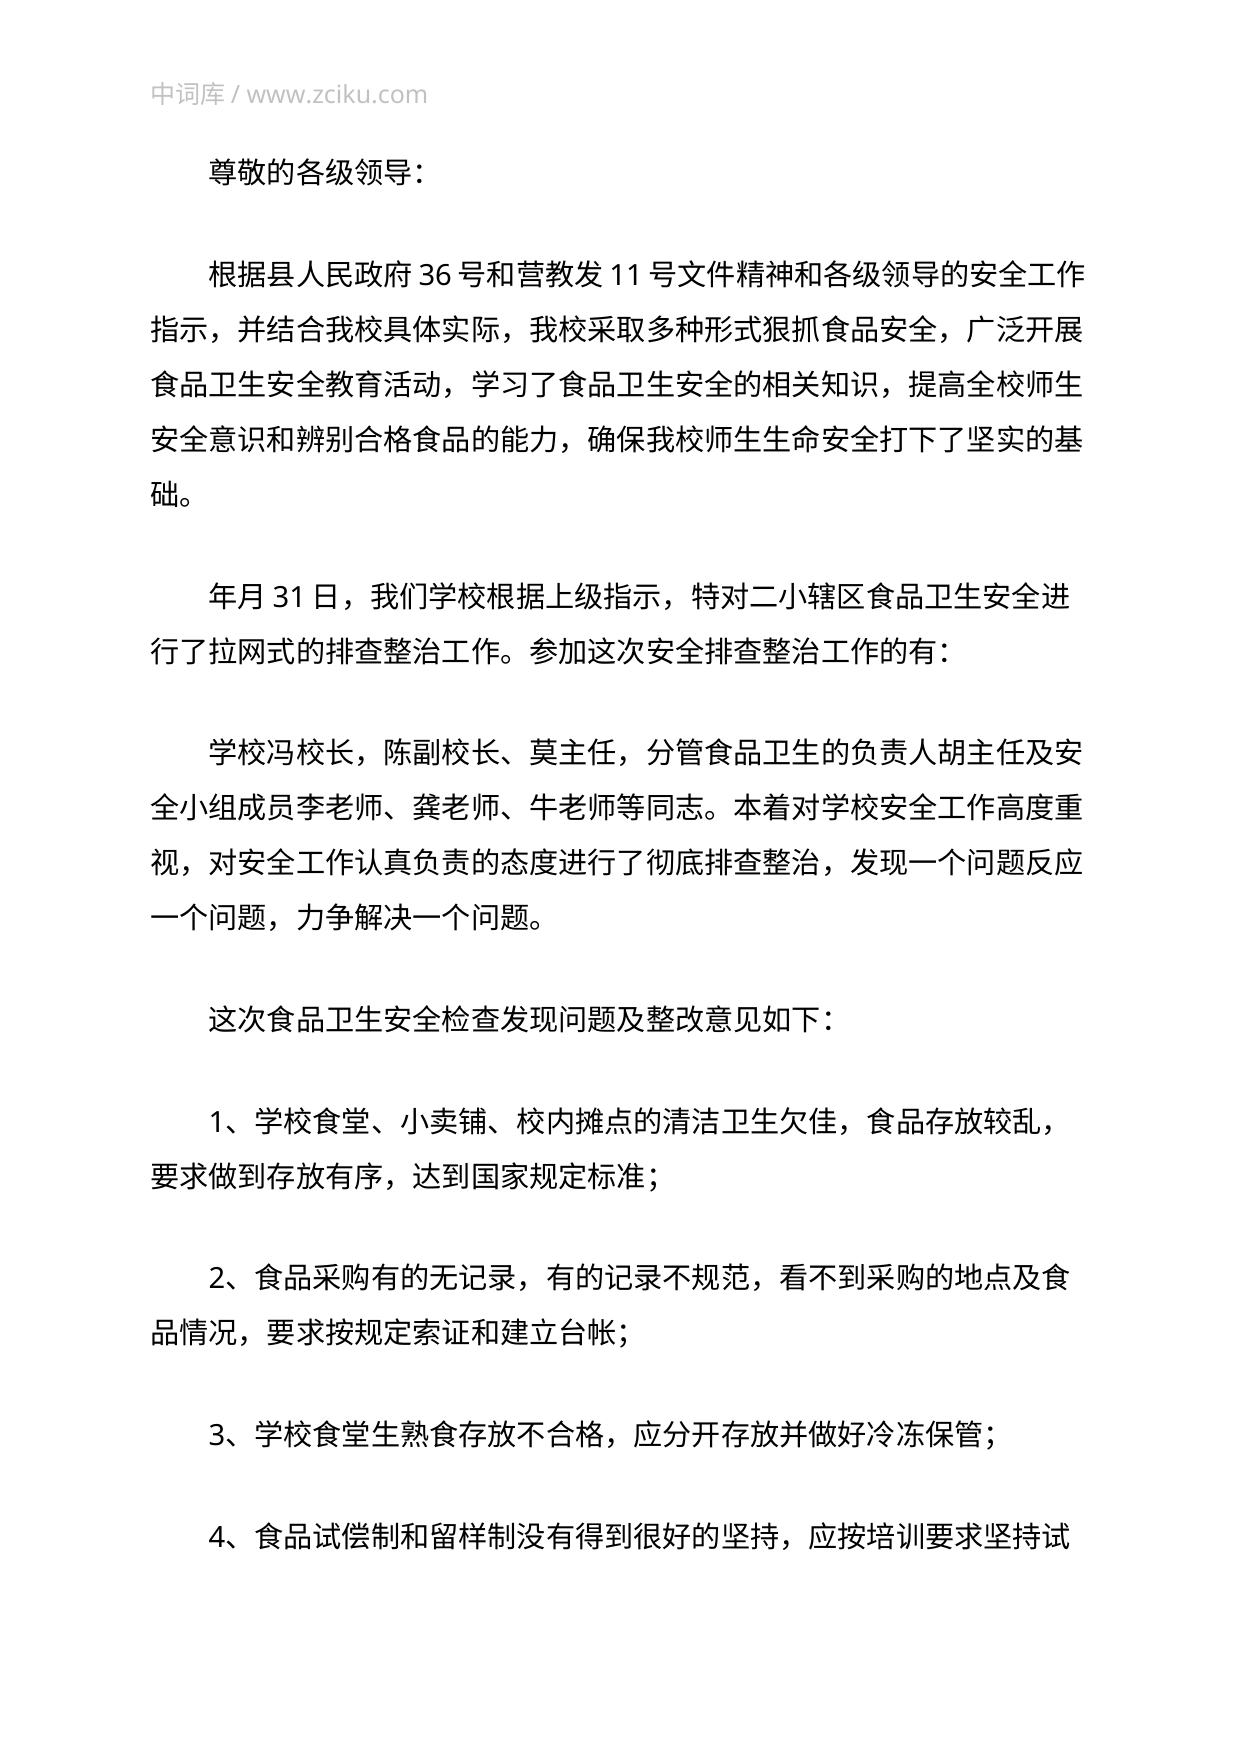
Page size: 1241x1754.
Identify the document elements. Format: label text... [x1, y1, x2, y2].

text 根据县人民政府36号和营教发11号文件精神和各级领导的安全工作指示，并结合我校具体实际，我校采取多种形式狠抓食品安全，广泛开展食品卫生安全教育活动，学习了食品卫生安全的相关知识，提高全校师生安全意识和辨别合格食品的能力，确保我校师生生命安全打下了坚实的基础。 [150, 252, 1090, 514]
text 年月31日，我们学校根据上级指示，特对二小辖区食品卫生安全进行了拉网式的排查整治工作。参加这次安全排查整治工作的有： [150, 573, 1090, 671]
text 这次食品卫生安全检查发现问题及整改意见如下： [150, 996, 1090, 1039]
text 学校冯校长，陈副校长、莫主任，分管食品卫生的负责人胡主任及安全小组成员李老师、龚老师、牛老师等同志。本着对学校安全工作高度重视，对安全工作认真负责的态度进行了彻底排查整治，发现一个问题反应一个问题，力争解决一个问题。 [150, 730, 1090, 937]
text 尊敬的各级领导： [150, 150, 1090, 192]
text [150, 1514, 1090, 1556]
text 3、学校食堂生熟食存放不合格，应分开存放并做好冷冻保管； [150, 1412, 1090, 1454]
text 1、学校食堂、小卖铺、校内摊点的清洁卫生欠佳，食品存放较乱，要求做到存放有序，达到国家规定标准； [150, 1098, 1090, 1196]
text 2、食品采购有的无记录，有的记录不规范，看不到采购的地点及食品情况，要求按规定索证和建立台帐； [150, 1255, 1090, 1352]
